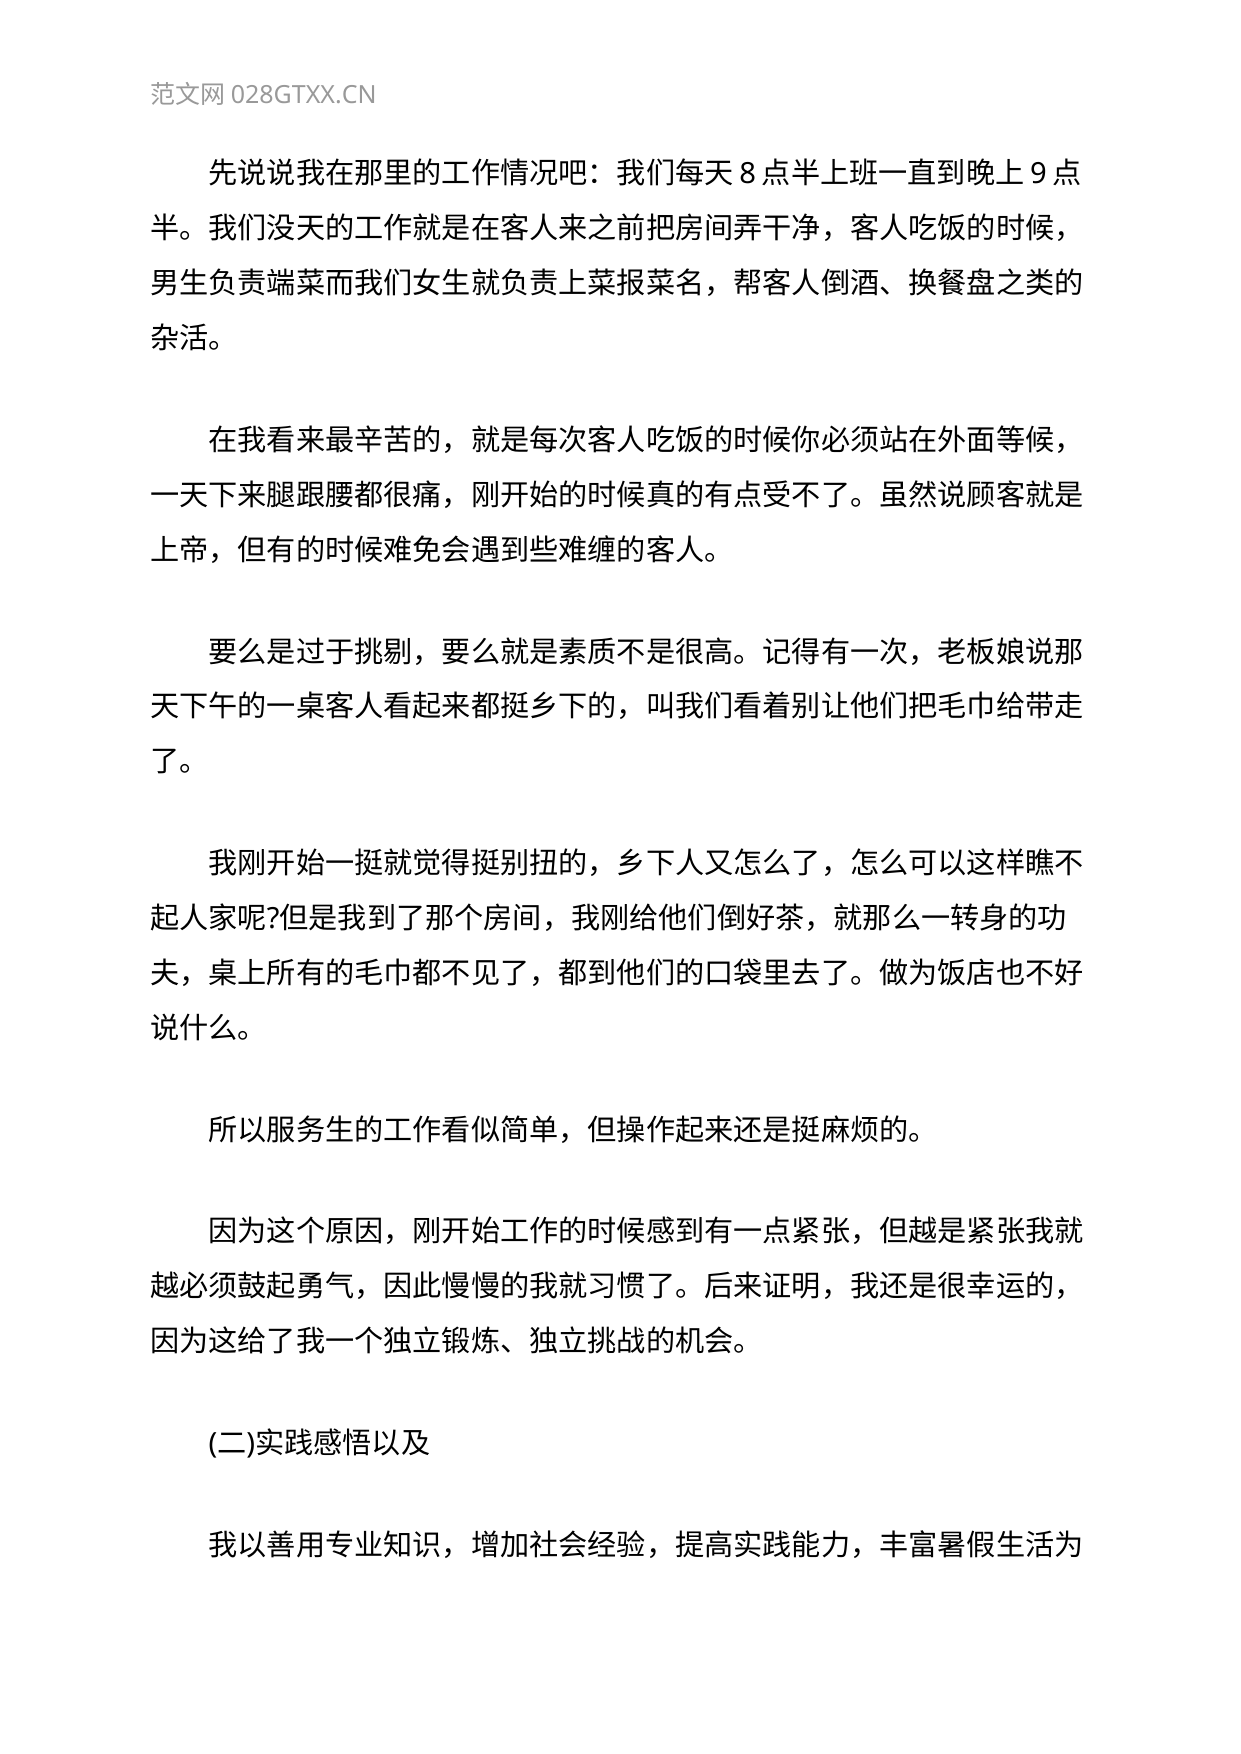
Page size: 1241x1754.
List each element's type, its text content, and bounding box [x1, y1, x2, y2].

text 在我看来最辛苦的，就是每次客人吃饭的时候你必须站在外面等候，一天下来腿跟腰都很痛，刚开始的时候真的有点受不了。虽然说顾客就是上帝，但有的时候难免会遇到些难缠的客人。 [150, 417, 1090, 569]
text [150, 1522, 1090, 1564]
text 先说说我在那里的工作情况吧：我们每天8点半上班一直到晚上9点半。我们没天的工作就是在客人来之前把房间弄干净，客人吃饭的时候，男生负责端菜而我们女生就负责上菜报菜名，帮客人倒酒、换餐盘之类的杂活。 [150, 150, 1090, 357]
text 所以服务生的工作看似简单，但操作起来还是挺麻烦的。 [150, 1106, 1090, 1148]
text (二)实践感悟以及 [150, 1419, 1090, 1462]
text 因为这个原因，刚开始工作的时候感到有一点紧张，但越是紧张我就越必须鼓起勇气，因此慢慢的我就习惯了。后来证明，我还是很幸运的，因为这给了我一个独立锻炼、独立挑战的机会。 [150, 1208, 1090, 1360]
text 我刚开始一挺就觉得挺别扭的，乡下人又怎么了，怎么可以这样瞧不起人家呢?但是我到了那个房间，我刚给他们倒好茶，就那么一转身的功夫，桌上所有的毛巾都不见了，都到他们的口袋里去了。做为饭店也不好说什么。 [150, 840, 1090, 1047]
text 要么是过于挑剔，要么就是素质不是很高。记得有一次，老板娘说那天下午的一桌客人看起来都挺乡下的，叫我们看着别让他们把毛巾给带走了。 [150, 628, 1090, 780]
